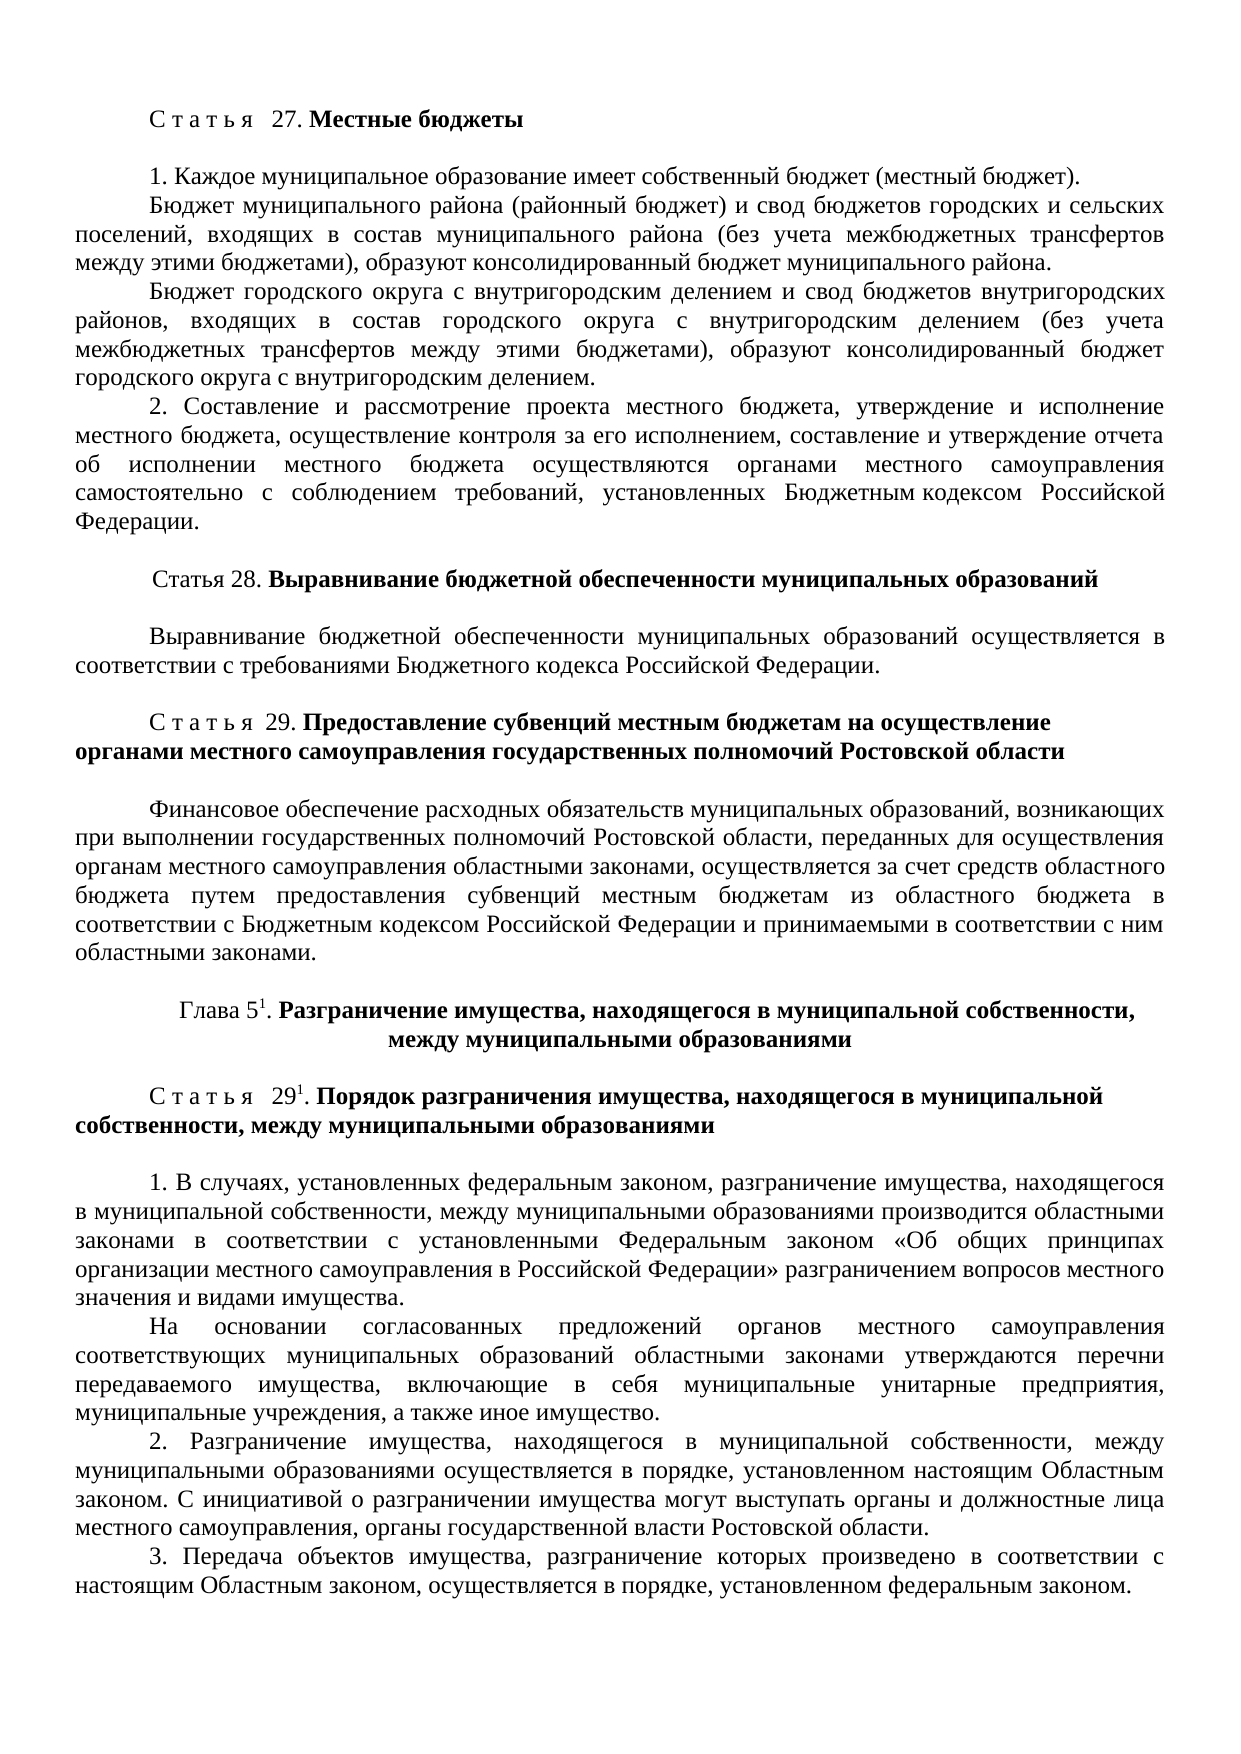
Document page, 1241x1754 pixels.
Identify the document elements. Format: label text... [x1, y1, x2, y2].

text 2. Составление и рассмотрение проекта местного бюджета, утверждение и исполнение местного бюджета, осуществление контроля за его исполнением, составление и утверждение отчета об исполнении местного бюджета осуществляются органами местного самоуправления самостоятельно с соблюдением требований, установленных Бюджетным кодексом Российской Федерации. [75, 391, 1165, 535]
text 1. Каждое муниципальное образование имеет собственный бюджет (местный бюджет). [75, 161, 1165, 190]
text Выравнивание бюджетной обеспеченности муниципальных образований осуществляется в соответствии с требованиями Бюджетного кодекса Российской Федерации. [75, 621, 1165, 679]
text 3. Передача объектов имущества, разграничение которых произведено в соответствии с настоящим Областным законом, осуществляется в порядке, установленном федеральным законом. [75, 1541, 1165, 1599]
text С т а т ь я 27. Местные бюджеты [75, 104, 1165, 132]
text Бюджет городского округа с внутригородским делением и свод бюджетов внутригородских районов, входящих в состав городского округа с внутригородским делением (без учета межбюджетных трансфертов между этими бюджетами), образуют консолидированный бюджет городского округа с внутригородским делением. [75, 276, 1165, 391]
text Бюджет муниципального района (районный бюджет) и свод бюджетов городских и сельских поселений, входящих в состав муниципального района (без учета межбюджетных трансфертов между этими бюджетами), образуют консолидированный бюджет муниципального района. [75, 190, 1165, 276]
text На основании согласованных предложений органов местного самоуправления соответствующих муниципальных образований областными законами утверждаются перечни передаваемого имущества, включающие в себя муниципальные унитарные предприятия, муниципальные учреждения, а также иное имущество. [75, 1311, 1165, 1426]
text 1. В случаях, установленных федеральным законом, разграничение имущества, находящегося в муниципальной собственности, между муниципальными образованиями производится областными законами в соответствии с установленными Федеральным законом «Об общих принципах организации местного самоуправления в Российской Федерации» разграничением вопросов местного значения и видами имущества. [75, 1167, 1165, 1311]
text С т а т ь я 291. Порядок разграничения имущества, находящегося в муниципальной собственности, между муниципальными образованиями [75, 1081, 1165, 1139]
text С т а т ь я 29. Предоставление субвенций местным бюджетам на осуществление органами местного самоуправления государственных полномочий Ростовской области [75, 707, 1165, 765]
text Глава 51. Разграничение имущества, находящегося в муниципальной собственности, между муниципальными образованиями [75, 995, 1165, 1052]
text Финансовое обеспечение расходных обязательств муниципальных образований, возникающих при выполнении государственных полномочий Ростовской области, переданных для осуществления органам местного самоуправления областными законами, осуществляется за счет средств областного бюджета путем предоставления субвенций местным бюджетам из областного бюджета в соответствии с Бюджетным кодексом Российской Федерации и принимаемыми в соответствии с ним областными законами. [75, 794, 1165, 966]
text 2. Разграничение имущества, находящегося в муниципальной собственности, между муниципальными образованиями осуществляется в порядке, установленном настоящим Областным законом. С инициативой о разграничении имущества могут выступать органы и должностные лица местного самоуправления, органы государственной власти Ростовской области. [75, 1426, 1165, 1541]
text Статья 28. Выравнивание бюджетной обеспеченности муниципальных образований [152, 564, 1165, 592]
